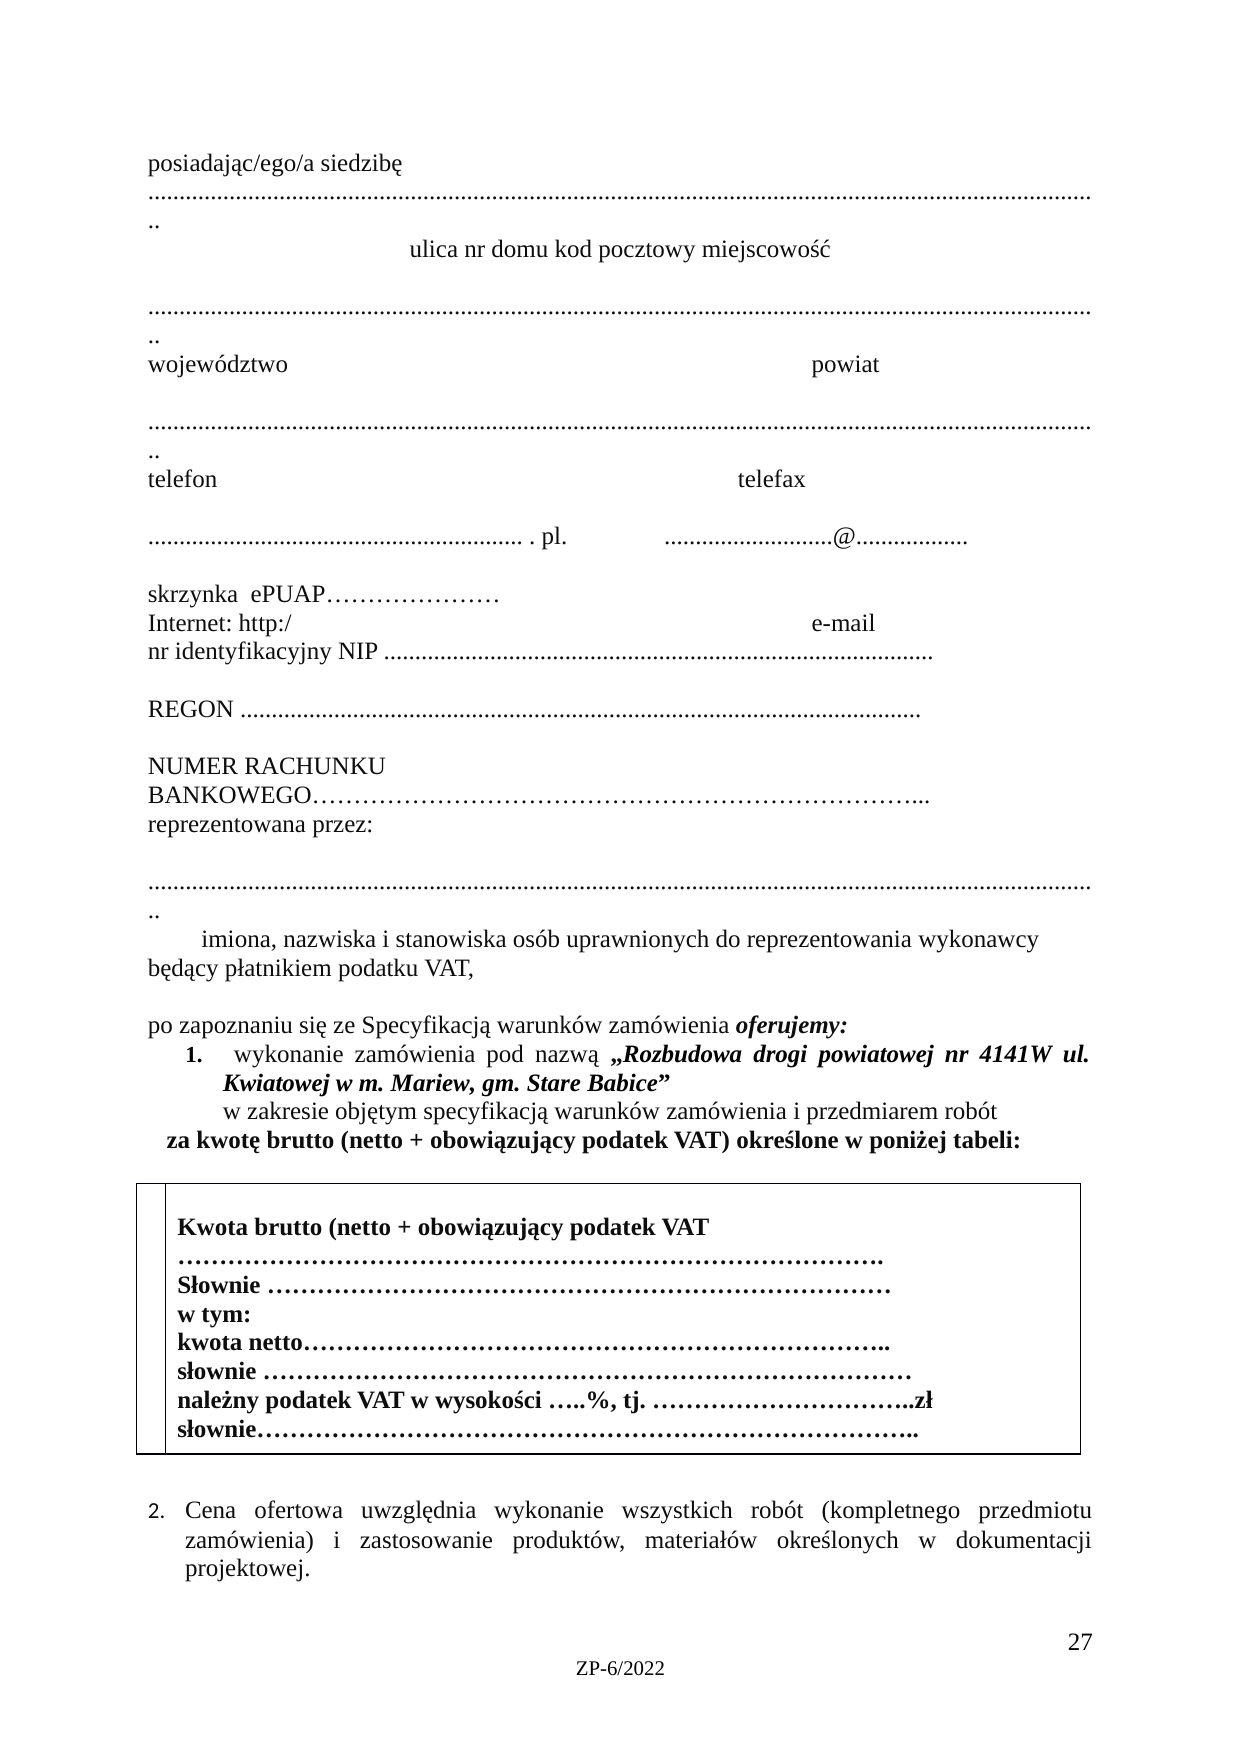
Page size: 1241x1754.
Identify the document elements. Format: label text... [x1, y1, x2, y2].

text ......................................................................................................................................................... [148, 291, 1093, 349]
text REGON ............................................................................................................. [148, 694, 1093, 723]
text za kwotę brutto (netto + obowiązujący podatek VAT) określone w poniżej tabeli: [166, 1125, 1093, 1154]
text skrzynka ePUAP………………… [148, 579, 1093, 608]
text po zapoznaniu się ze Specyfikacją warunków zamówienia oferujemy: [148, 1010, 1093, 1039]
text będący płatnikiem podatku VAT, [148, 953, 1093, 981]
text ulica nr domu kod pocztowy miejscowość [148, 234, 1093, 263]
text telefon telefax [148, 464, 1093, 493]
text województwo powiat [148, 349, 1093, 378]
text nr identyfikacyjny NIP ........................................................................................ [148, 636, 1093, 665]
text Internet: http:/ e-mail [148, 608, 1093, 636]
table_header Kwota brutto (netto + obowiązujący podatek VAT …………………………………………………………………………. Słownie ………………………………………………………………… w tym: kwota netto…………………………………………………………….. słownie …………………………………………………………………… należny podatek VAT w wysokości …..%, tj. …………………………..zł słownie…………………………………………………………………….. [166, 1184, 1080, 1453]
list wykonanie zamówienia pod nazwą „Rozbudowa drogi powiatowej nr 4141W ul. Kwiatowej w m. Mariew, gm. Stare Babice” [185, 1039, 1093, 1096]
text ......................................................................................................................................................... [148, 176, 1093, 234]
text posiadając/ego/a siedzibę [148, 148, 1093, 176]
text w zakresie objętym specyfikacją warunków zamówienia i przedmiarem robót [223, 1096, 1093, 1125]
text reprezentowana przez: [148, 809, 1093, 838]
text ......................................................................................................................................................... [148, 866, 1093, 924]
text ............................................................ . pl. ...........................@.................. [148, 521, 1093, 550]
table_header [137, 1184, 165, 1453]
text ......................................................................................................................................................... [148, 406, 1093, 464]
text NUMER RACHUNKU BANKOWEGO………………………………………………………………... [148, 751, 1093, 809]
list Cena ofertowa uwzględnia wykonanie wszystkich robót (kompletnego przedmiotu zamówienia) i zastosowanie produktów, materiałów określonych w dokumentacji projektowej. [148, 1496, 1093, 1582]
text imiona, nazwiska i stanowiska osób uprawnionych do reprezentowania wykonawcy [148, 924, 1093, 953]
